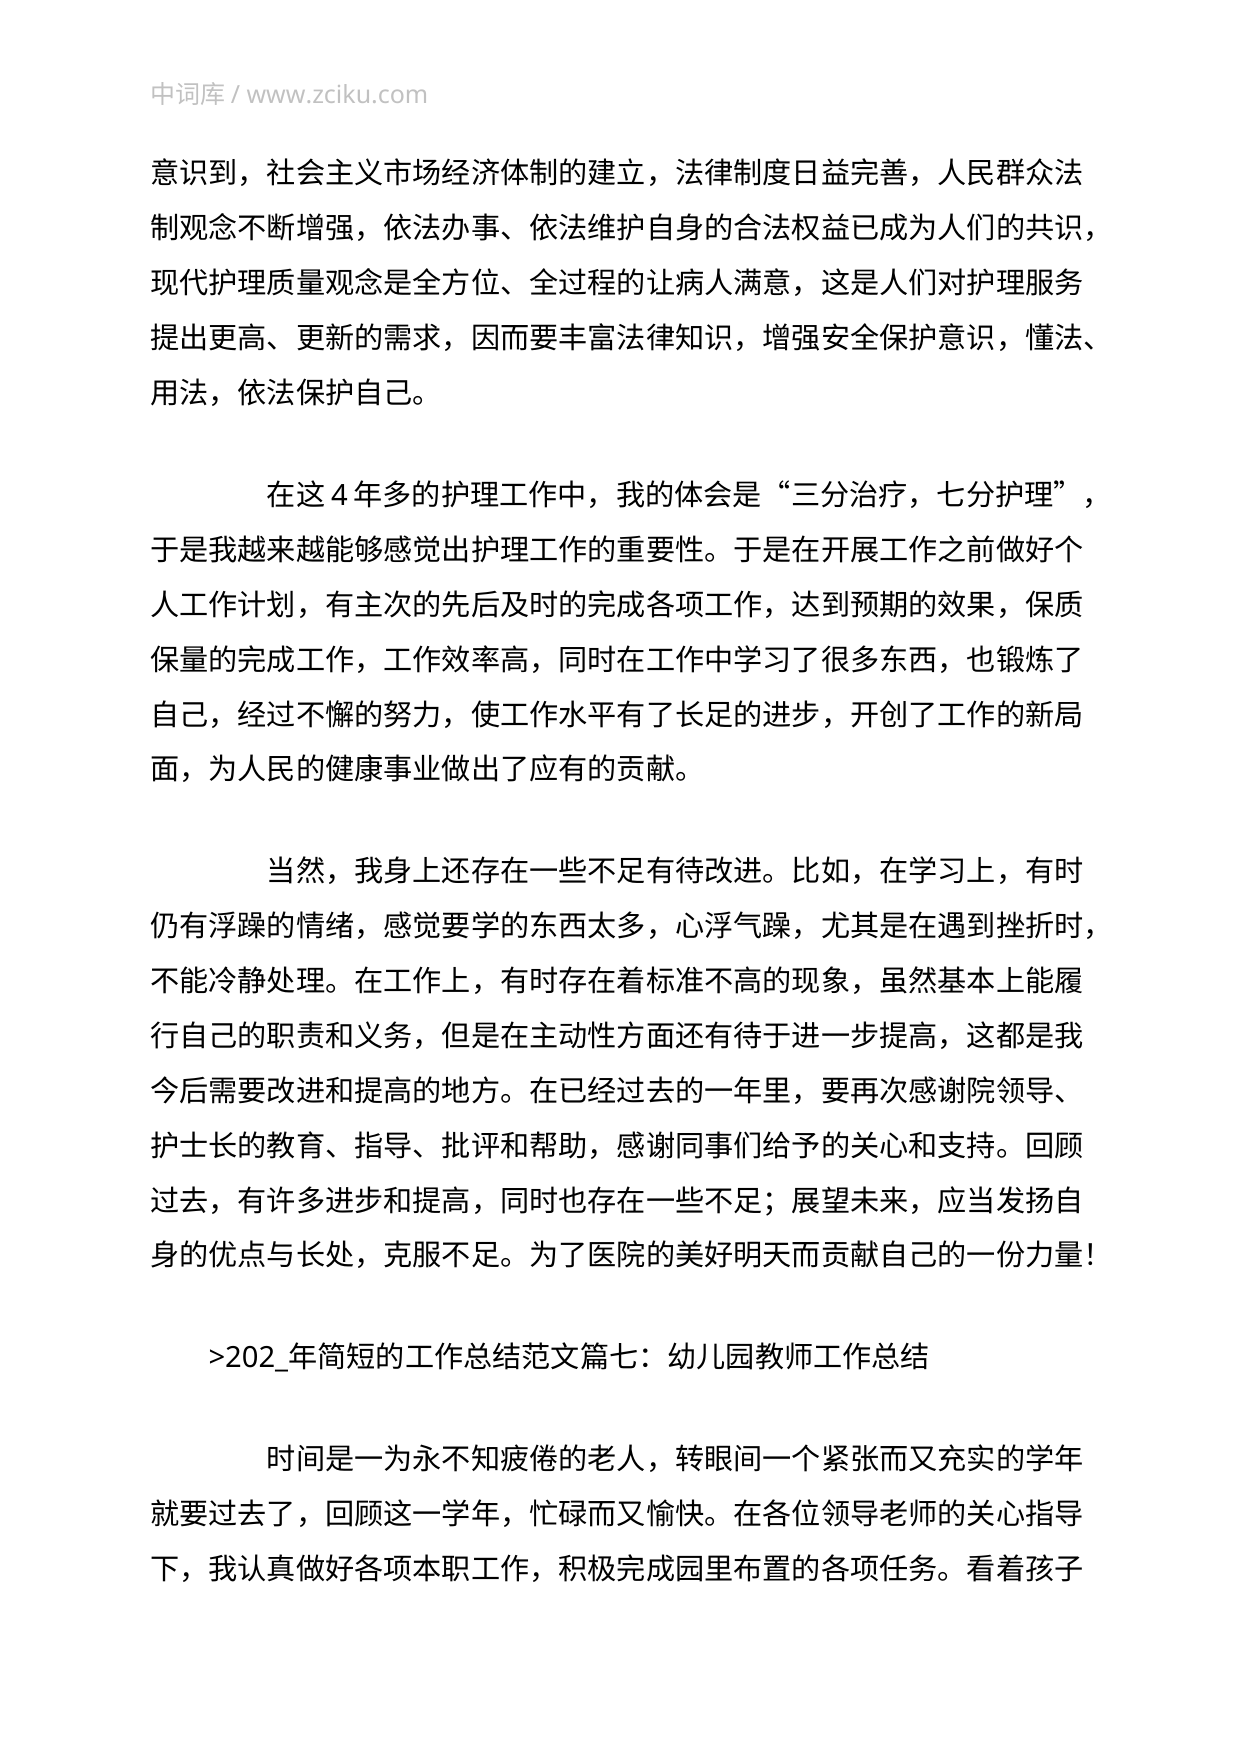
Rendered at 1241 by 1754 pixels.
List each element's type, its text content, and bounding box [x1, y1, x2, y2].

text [150, 1436, 1090, 1588]
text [150, 150, 1090, 412]
text >202_年简短的工作总结范文篇七：幼儿园教师工作总结 [150, 1334, 1090, 1376]
text 在这4年多的护理工作中，我的体会是“三分治疗，七分护理”，于是我越来越能够感觉出护理工作的重要性。于是在开展工作之前做好个人工作计划，有主次的先后及时的完成各项工作，达到预期的效果，保质保量的完成工作，工作效率高，同时在工作中学习了很多东西，也锻炼了自己，经过不懈的努力，使工作水平有了长足的进步，开创了工作的新局面，为人民的健康事业做出了应有的贡献。 [150, 471, 1090, 788]
text 当然，我身上还存在一些不足有待改进。比如，在学习上，有时仍有浮躁的情绪，感觉要学的东西太多，心浮气躁，尤其是在遇到挫折时，不能冷静处理。在工作上，有时存在着标准不高的现象，虽然基本上能履行自己的职责和义务，但是在主动性方面还有待于进一步提高，这都是我今后需要改进和提高的地方。在已经过去的一年里，要再次感谢院领导、护士长的教育、指导、批评和帮助，感谢同事们给予的关心和支持。回顾过去，有许多进步和提高，同时也存在一些不足；展望未来，应当发扬自身的优点与长处，克服不足。为了医院的美好明天而贡献自己的一份力量！ [150, 848, 1090, 1274]
